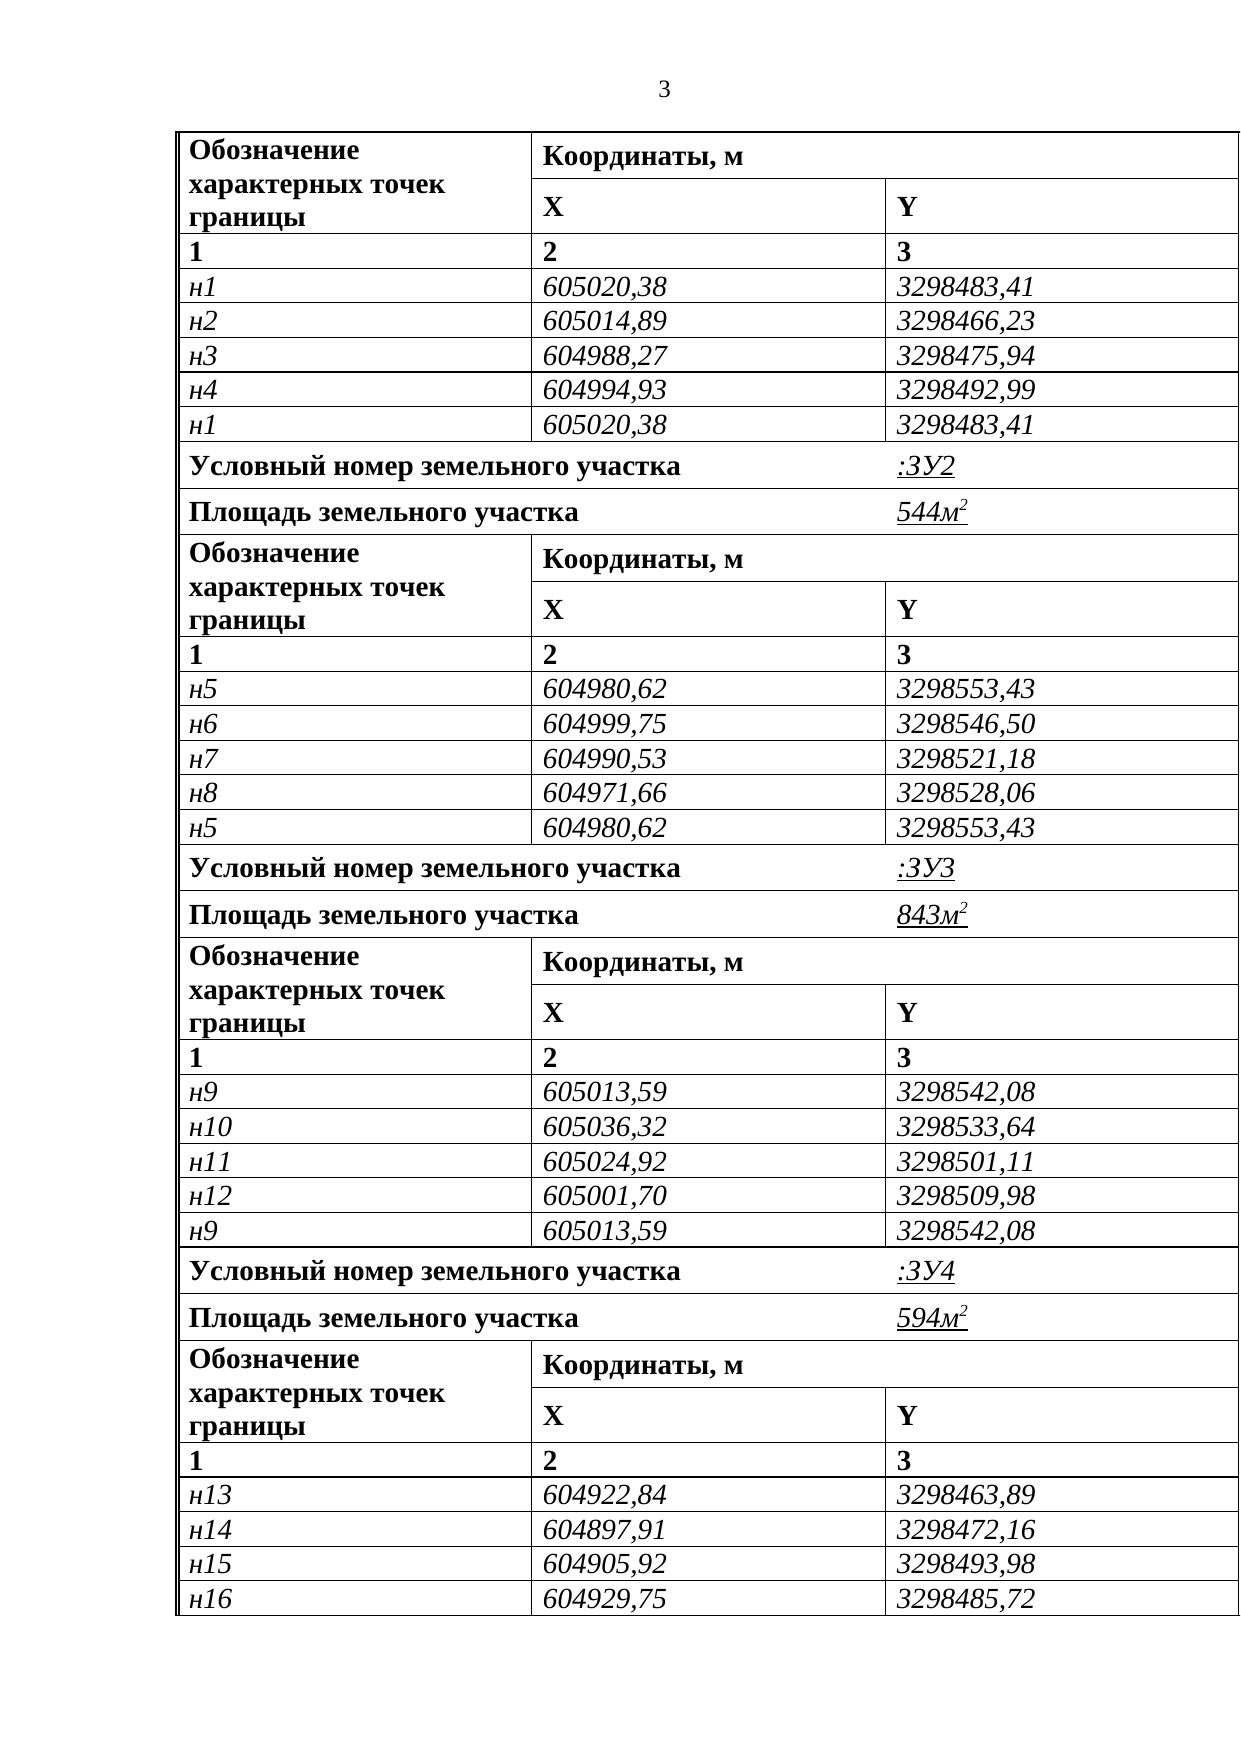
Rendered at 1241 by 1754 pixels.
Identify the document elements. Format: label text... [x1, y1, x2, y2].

table_cell н12 [180, 1178, 531, 1212]
table_cell 3298463,89 [886, 1478, 1238, 1511]
table_cell Координаты, м [532, 535, 1238, 581]
table_cell 2 [532, 1443, 885, 1476]
table_cell 1 [180, 1040, 531, 1073]
table_cell 605036,32 [532, 1109, 885, 1143]
table_cell 544м2 [885, 489, 1238, 534]
table_cell 605024,92 [532, 1144, 885, 1177]
table_cell 3298501,11 [886, 1144, 1238, 1177]
table_cell Обозначение характерных точек границы [180, 133, 531, 233]
table_cell 3298492,99 [886, 373, 1238, 406]
table_cell н16 [180, 1581, 531, 1615]
table_cell 594м2 [885, 1294, 1238, 1340]
table_cell н8 [180, 775, 531, 809]
table_cell Y [886, 582, 1238, 636]
table_cell н9 [180, 1075, 531, 1108]
table_cell н5 [180, 810, 531, 843]
table_cell Координаты, м [532, 1341, 1238, 1387]
table_cell 3298533,64 [886, 1109, 1238, 1143]
table_cell 3298553,43 [886, 672, 1238, 705]
table_cell 605013,59 [532, 1075, 885, 1108]
table_cell 604971,66 [532, 775, 885, 809]
table_cell н11 [180, 1144, 531, 1177]
table_cell 605001,70 [532, 1178, 885, 1212]
table_cell 1 [180, 637, 531, 671]
table_cell 2 [532, 234, 885, 268]
table_cell Обозначение характерных точек границы [180, 938, 531, 1039]
table_cell Координаты, м [532, 938, 1238, 984]
table_cell 3 [886, 234, 1238, 268]
table_cell н15 [180, 1547, 531, 1580]
table_cell :ЗУ3 [885, 845, 1238, 890]
table_cell 3298546,50 [886, 706, 1238, 740]
table_cell н5 [180, 672, 531, 705]
table_cell 3298483,41 [886, 269, 1238, 302]
table_cell 1 [180, 1443, 531, 1476]
table_cell 2 [532, 637, 885, 671]
table_cell н6 [180, 706, 531, 740]
table_cell Обозначение характерных точек границы [180, 535, 531, 636]
table_cell 605020,38 [532, 407, 885, 441]
table_cell н9 [180, 1213, 531, 1246]
table_cell Условный номер земельного участка [180, 845, 885, 890]
table_cell 3 [886, 1443, 1238, 1476]
table_cell н4 [180, 373, 531, 406]
table_cell 1 [180, 234, 531, 268]
table_cell Условный номер земельного участка [180, 1248, 885, 1293]
table_cell Площадь земельного участка [180, 891, 885, 937]
table_cell 3298542,08 [886, 1075, 1238, 1108]
table_cell 2 [532, 1040, 885, 1073]
table_cell 3298521,18 [886, 741, 1238, 774]
table_cell Площадь земельного участка [180, 1294, 885, 1340]
table_cell 604929,75 [532, 1581, 885, 1615]
table_cell н7 [180, 741, 531, 774]
table_cell 604922,84 [532, 1478, 885, 1511]
table_cell н1 [180, 407, 531, 441]
table_cell Y [886, 179, 1238, 233]
table_cell н10 [180, 1109, 531, 1143]
table_cell Y [886, 985, 1238, 1039]
table_cell 604988,27 [532, 338, 885, 371]
table_cell Y [886, 1388, 1238, 1442]
table_cell н1 [180, 269, 531, 302]
table_cell 605020,38 [532, 269, 885, 302]
table_cell 605014,89 [532, 303, 885, 337]
table_cell :ЗУ4 [885, 1248, 1238, 1293]
table_cell 604905,92 [532, 1547, 885, 1580]
table_cell 605013,59 [532, 1213, 885, 1246]
table_cell 604897,91 [532, 1512, 885, 1546]
table_cell 604999,75 [532, 706, 885, 740]
table_cell :ЗУ2 [885, 442, 1238, 487]
table_cell 604980,62 [532, 672, 885, 705]
table_cell Координаты, м [532, 133, 1238, 178]
table_cell 843м2 [885, 891, 1238, 937]
table_cell Площадь земельного участка [180, 489, 885, 534]
table_cell 604980,62 [532, 810, 885, 843]
table_cell X [532, 179, 885, 233]
table_cell 3298509,98 [886, 1178, 1238, 1212]
table_cell X [532, 985, 885, 1039]
table_cell X [532, 582, 885, 636]
table_cell н14 [180, 1512, 531, 1546]
table_cell 604994,93 [532, 373, 885, 406]
table_cell 3298542,08 [886, 1213, 1238, 1246]
table_cell X [532, 1388, 885, 1442]
table_cell 3298553,43 [886, 810, 1238, 843]
table_cell н13 [180, 1478, 531, 1511]
table_cell 3298483,41 [886, 407, 1238, 441]
table_cell 3298475,94 [886, 338, 1238, 371]
table_cell 3 [886, 637, 1238, 671]
table_cell 604990,53 [532, 741, 885, 774]
table_cell 3298466,23 [886, 303, 1238, 337]
table_cell 3298493,98 [886, 1547, 1238, 1580]
table_cell н2 [180, 303, 531, 337]
table_cell н3 [180, 338, 531, 371]
table_cell Условный номер земельного участка [180, 442, 885, 487]
table_cell 3 [886, 1040, 1238, 1073]
table_cell 3298472,16 [886, 1512, 1238, 1546]
table_cell 3298528,06 [886, 775, 1238, 809]
table_cell 3298485,72 [886, 1581, 1238, 1615]
table_cell Обозначение характерных точек границы [180, 1341, 531, 1442]
